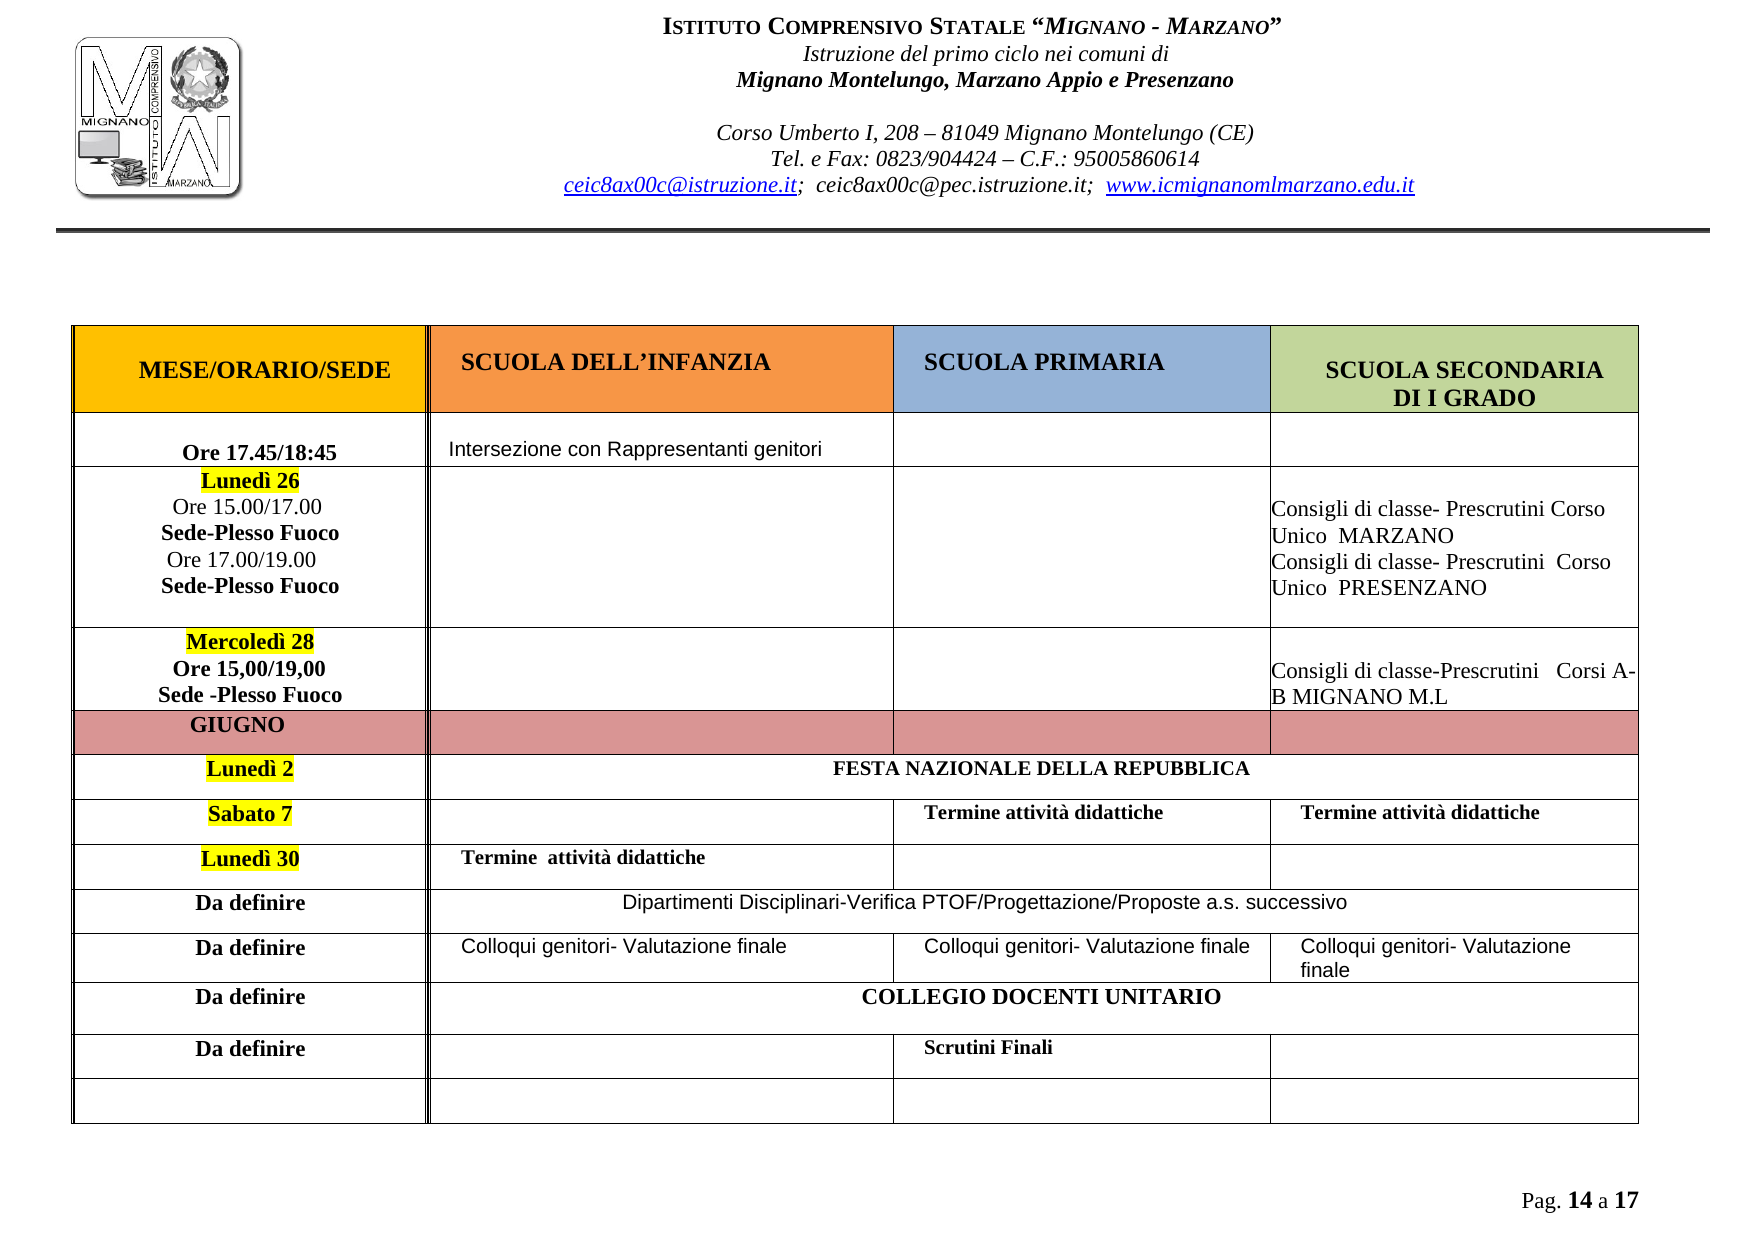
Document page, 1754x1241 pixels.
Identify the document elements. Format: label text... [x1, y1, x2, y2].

table_cell [894, 711, 1270, 754]
table_cell Termine attività didattiche [431, 845, 893, 888]
table_header MESE/ORARIO/SEDE [75, 326, 425, 412]
table_cell [1271, 845, 1638, 888]
table_header SCUOLA PRIMARIA [894, 326, 1270, 412]
table_cell Da definire [75, 983, 425, 1033]
table_cell FESTA NAZIONALE DELLA REPUBBLICA [431, 755, 1638, 799]
table_cell [894, 413, 1270, 466]
table_cell Da definire [75, 890, 425, 933]
table_cell [431, 711, 893, 754]
table_cell [431, 467, 893, 627]
table_cell Consigli di classe-Prescrutini Corsi A-B MIGNANO M.L [1271, 628, 1638, 710]
table_cell [894, 467, 1270, 627]
table_cell Termine attività didattiche [1271, 800, 1638, 844]
table_cell COLLEGIO DOCENTI UNITARIO [431, 983, 1638, 1033]
table_cell [75, 1079, 425, 1123]
table_cell Lunedì 30 [75, 845, 425, 888]
table_cell [894, 628, 1270, 710]
table_cell Dipartimenti Disciplinari-Verifica PTOF/Progettazione/Proposte a.s. successivo [431, 890, 1638, 933]
table_cell [894, 845, 1270, 888]
table_cell [431, 1035, 893, 1078]
table_cell Colloqui genitori- Valutazione finale [894, 934, 1270, 982]
table_cell [894, 1079, 1270, 1123]
table_cell [431, 800, 893, 844]
table_cell Da definire [75, 1035, 425, 1078]
table_cell [431, 1079, 893, 1123]
picture [73, 34, 244, 201]
table_cell Lunedì 2 [75, 755, 425, 799]
table_cell [1271, 1079, 1638, 1123]
table_cell Mercoledì 28 Ore 15,00/19,00 Sede -Plesso Fuoco [75, 628, 425, 710]
table_cell Sabato 7 [75, 800, 425, 844]
table_cell Consigli di classe- Prescrutini Corso Unico MARZANO Consigli di classe- Prescrutini Corso Unico PRESENZANO [1271, 467, 1638, 627]
table_cell Lunedì 26 Ore 15.00/17.00 Sede-Plesso Fuoco Ore 17.00/19.00 Sede-Plesso Fuoco [75, 467, 425, 627]
table_cell Scrutini Finali [894, 1035, 1270, 1078]
table_cell GIUGNO [75, 711, 425, 754]
table_cell Colloqui genitori- Valutazione finale [431, 934, 893, 982]
table_cell [1271, 413, 1638, 466]
table_cell [431, 628, 893, 710]
table_cell Giovedì 29 Ore 16:45/17:45 Ore 17.45/18:45 [75, 413, 425, 466]
table_cell Colloqui genitori- Valutazione finale [1271, 934, 1638, 982]
table_cell Termine attività didattiche [894, 800, 1270, 844]
table_cell Da definire [75, 934, 425, 982]
table_cell [1271, 711, 1638, 754]
table_header SCUOLA SECONDARIA DI I GRADO [1271, 326, 1638, 412]
table_header SCUOLA DELL’INFANZIA [431, 326, 893, 412]
table_cell Intersezione : docenti Intersezione con Rappresentanti genitori [431, 413, 893, 466]
table_cell [1271, 1035, 1638, 1078]
